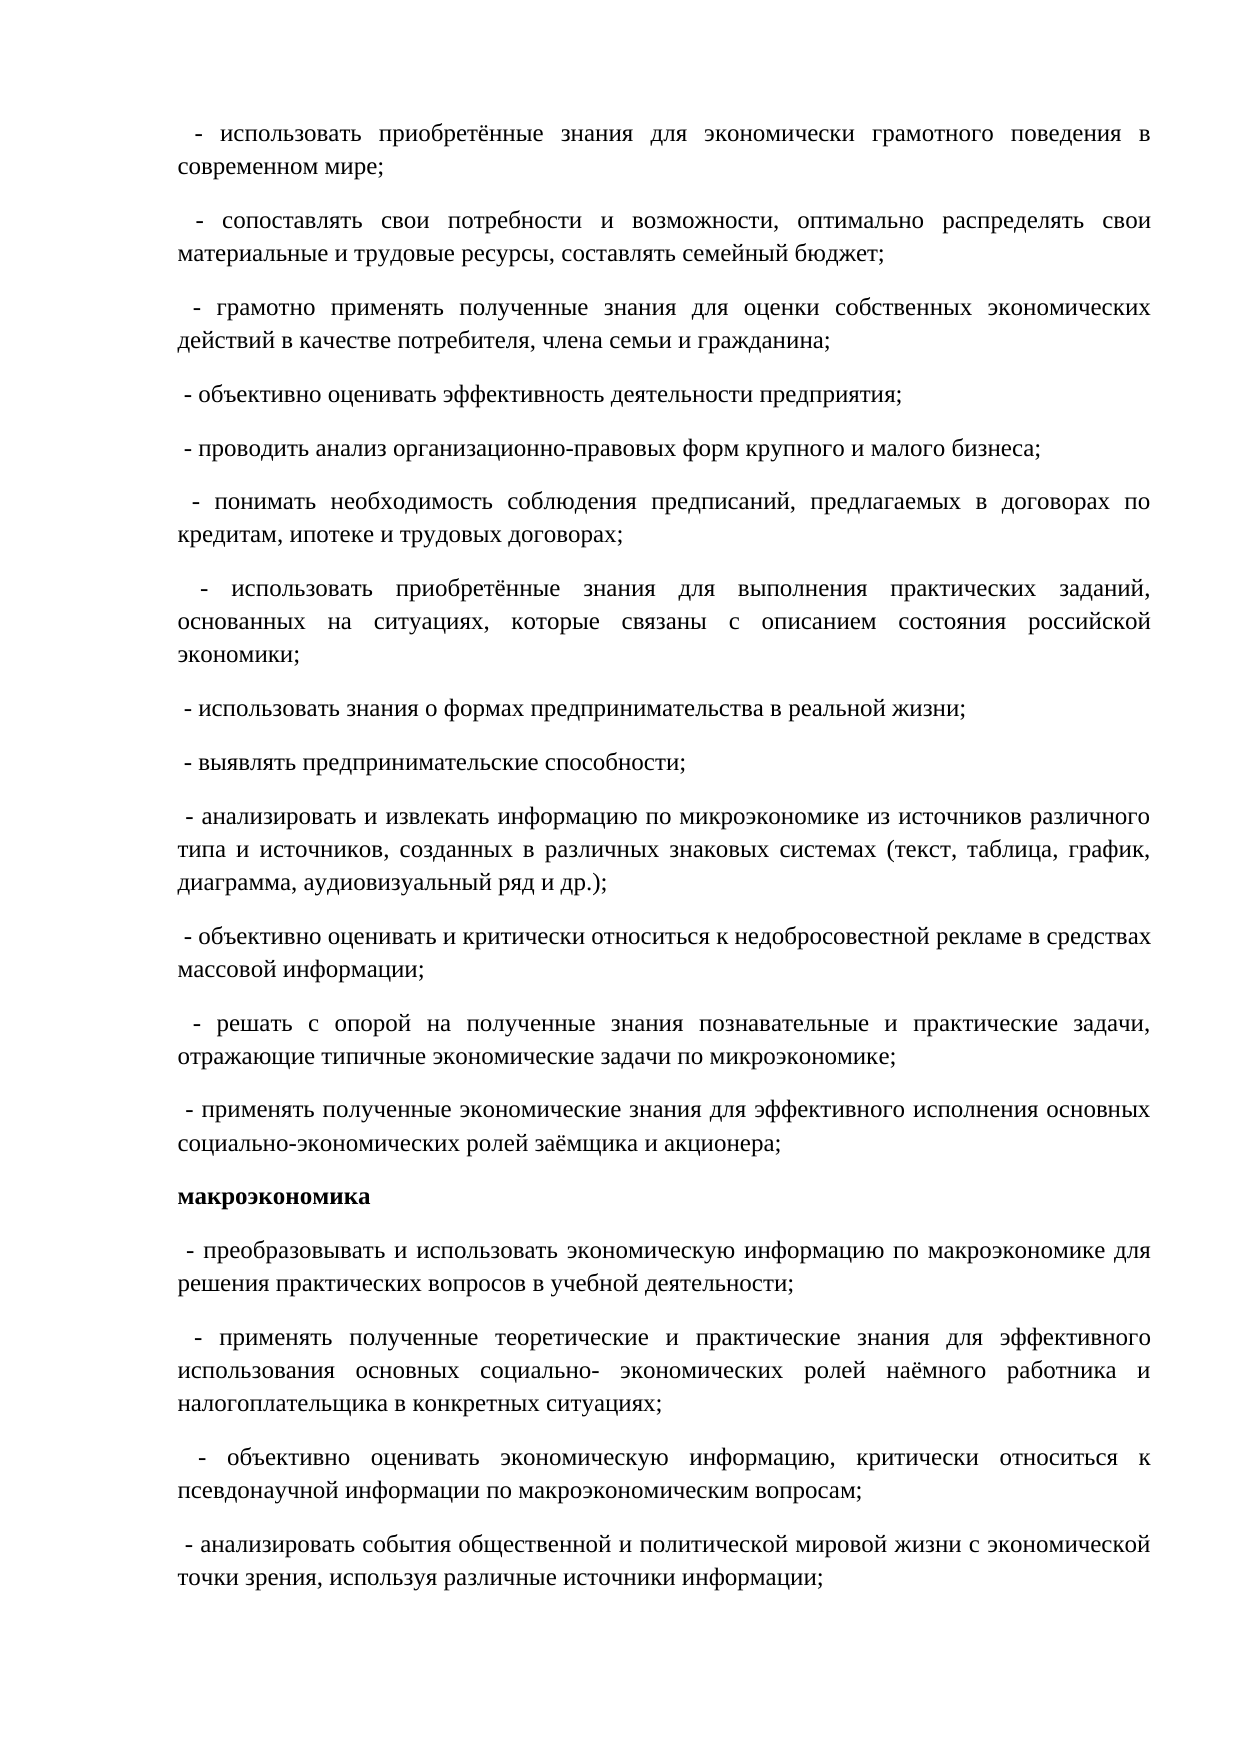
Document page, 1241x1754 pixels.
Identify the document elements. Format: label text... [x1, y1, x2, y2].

text - объективно оценивать и критически относиться к недобросовестной рекламе в средствах массовой информации; [177, 921, 1152, 983]
text - анализировать события общественной и политической мировой жизни с экономической точки зрения, используя различные источники информации; [177, 1529, 1152, 1591]
text - решать с опорой на полученные знания познавательные и практические задачи, отражающие типичные экономические задачи по микроэкономике; [177, 1008, 1152, 1069]
text - проводить анализ организационно-правовых форм крупного и малого бизнеса; [177, 433, 1152, 461]
text - преобразовывать и использовать экономическую информацию по макроэкономике для решения практических вопросов в учебной деятельности; [177, 1235, 1152, 1297]
text - применять полученные теоретические и практические знания для эффективного использования основных социально- экономических ролей наёмного работника и налогоплательщика в конкретных ситуациях; [177, 1322, 1152, 1417]
text - понимать необходимость соблюдения предписаний, предлагаемых в договорах по кредитам, ипотеке и трудовых договорах; [177, 486, 1152, 548]
text макроэкономика [177, 1181, 1152, 1210]
text - объективно оценивать эффективность деятельности предприятия; [177, 379, 1152, 407]
text - грамотно применять полученные знания для оценки собственных экономических действий в качестве потребителя, члена семьи и гражданина; [177, 292, 1152, 354]
text - применять полученные экономические знания для эффективного исполнения основных социально-экономических ролей заёмщика и акционера; [177, 1094, 1152, 1156]
text - анализировать и извлекать информацию по микроэкономике из источников различного типа и источников, созданных в различных знаковых системах (текст, таблица, график, диаграмма, аудиовизуальный ряд и др.); [177, 801, 1152, 896]
text - использовать приобретённые знания для экономически грамотного поведения в современном мире; [177, 118, 1152, 180]
text - объективно оценивать экономическую информацию, критически относиться к псевдонаучной информации по макроэкономическим вопросам; [177, 1442, 1152, 1504]
text - использовать приобретённые знания для выполнения практических заданий, основанных на ситуациях, которые связаны с описанием состояния российской экономики; [177, 573, 1152, 668]
text - выявлять предпринимательские способности; [177, 747, 1152, 776]
text - сопоставлять свои потребности и возможности, оптимально распределять свои материальные и трудовые ресурсы, составлять семейный бюджет; [177, 205, 1152, 267]
text - использовать знания о формах предпринимательства в реальной жизни; [177, 693, 1152, 722]
